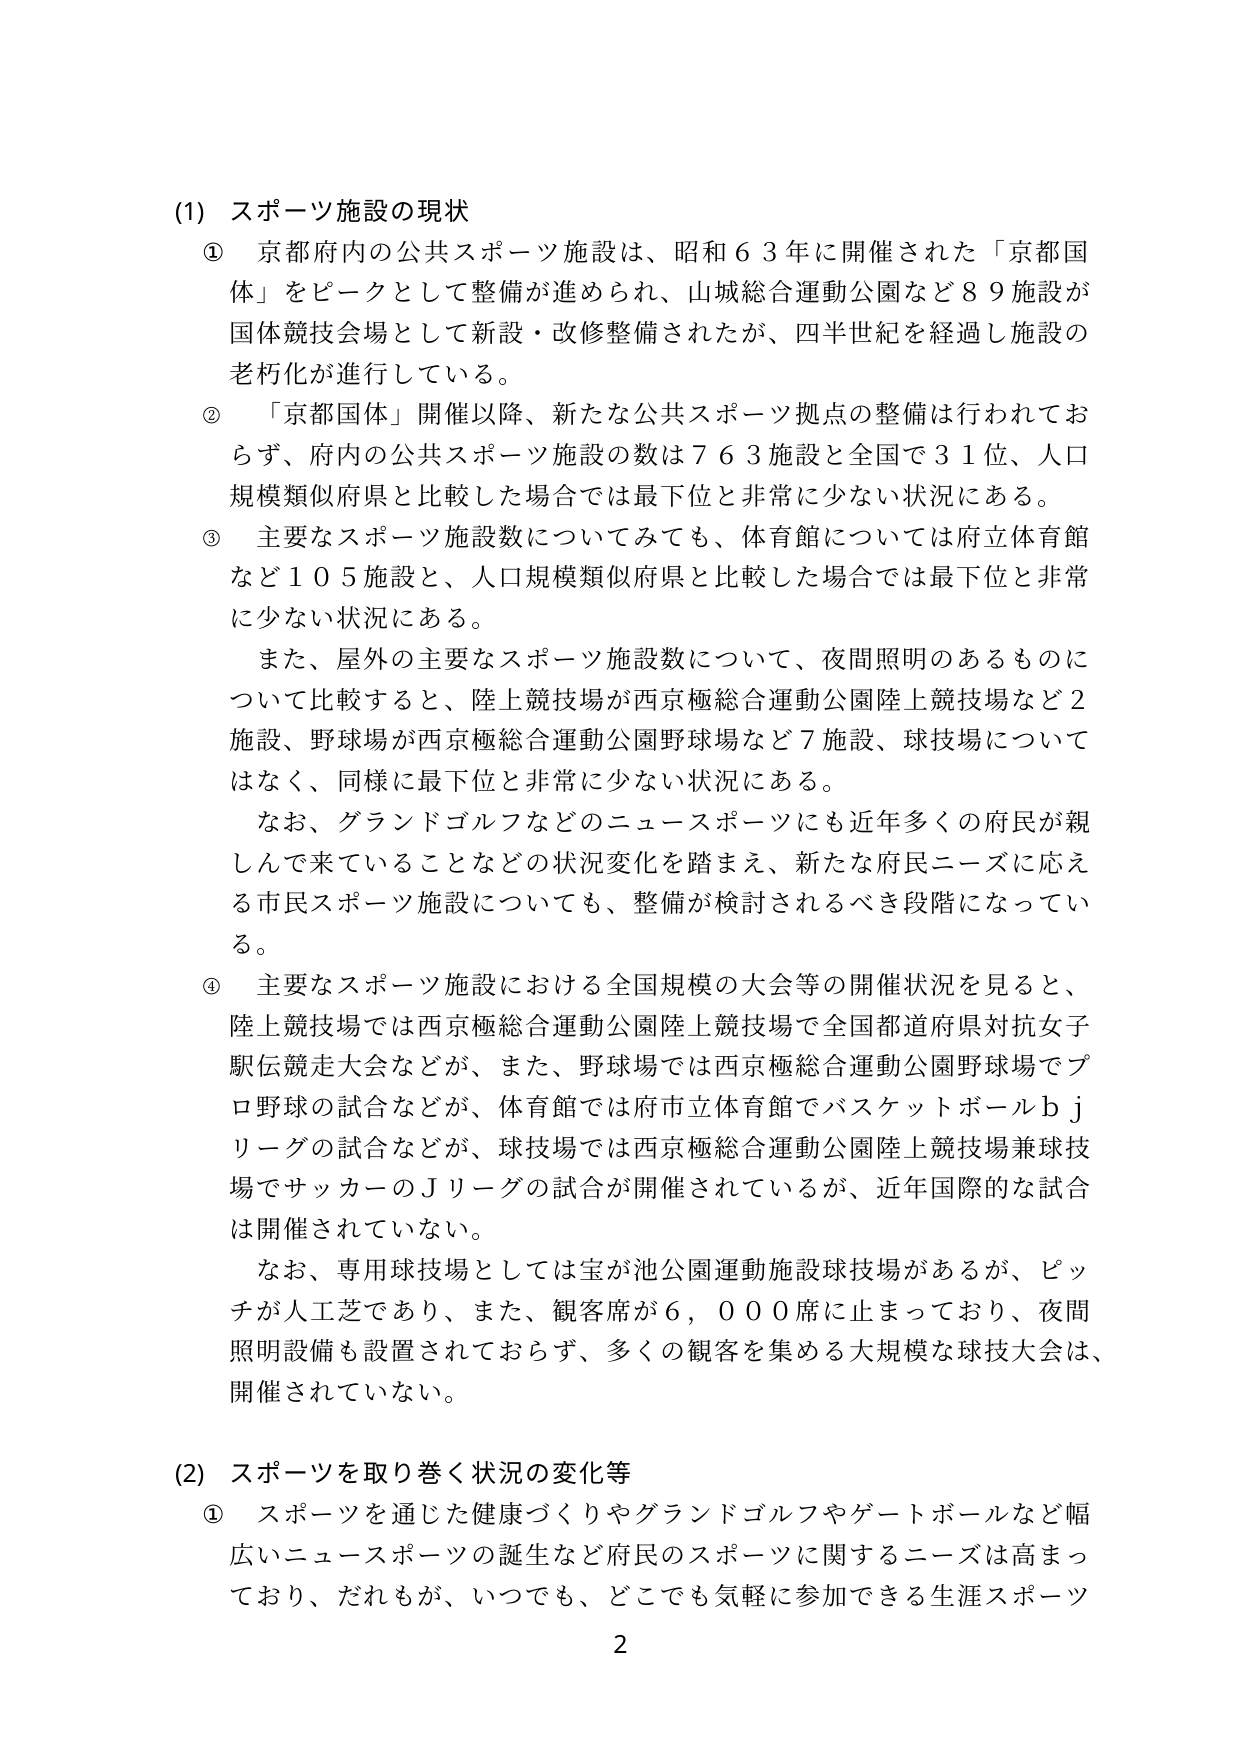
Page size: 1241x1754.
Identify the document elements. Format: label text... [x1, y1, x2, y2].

text (1) スポーツ施設の現状 [148, 189, 1092, 230]
text なお、専用球技場としては宝が池公園運動施設球技場があるが、ピッチが人工芝であり、また、観客席が６，０００席に止まっており、夜間照明設備も設置されておらず、多くの観客を集める大規模な球技大会は、開催されていない。 [229, 1248, 1092, 1411]
text ① 京都府内の公共スポーツ施設は、昭和６３年に開催された「京都国体」をピークとして整備が進められ、山城総合運動公園など８９施設が国体競技会場として新設・改修整備されたが、四半世紀を経過し施設の老朽化が進行している。 [202, 230, 1092, 393]
text (2) スポーツを取り巻く状況の変化等 [148, 1452, 1092, 1492]
text ② 「京都国体」開催以降、新たな公共スポーツ拠点の整備は行われておらず、府内の公共スポーツ施設の数は７６３施設と全国で３１位、人口規模類似府県と比較した場合では最下位と非常に少ない状況にある。 [202, 393, 1092, 515]
text ③ 主要なスポーツ施設数についてみても、体育館については府立体育館など１０５施設と、人口規模類似府県と比較した場合では最下位と非常に少ない状況にある。 [202, 515, 1092, 637]
text ④ 主要なスポーツ施設における全国規模の大会等の開催状況を見ると、陸上競技場では西京極総合運動公園陸上競技場で全国都道府県対抗女子駅伝競走大会などが、また、野球場では西京極総合運動公園野球場でプロ野球の試合などが、体育館では府市立体育館でバスケットボールｂｊリーグの試合などが、球技場では西京極総合運動公園陸上競技場兼球技場でサッカーのＪリーグの試合が開催されているが、近年国際的な試合は開催されていない。 [202, 963, 1092, 1248]
text また、屋外の主要なスポーツ施設数について、夜間照明のあるものについて比較すると、陸上競技場が西京極総合運動公園陸上競技場など２施設、野球場が西京極総合運動公園野球場など７施設、球技場についてはなく、同様に最下位と非常に少ない状況にある。 [229, 637, 1092, 800]
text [202, 1492, 1092, 1615]
text なお、グランドゴルフなどのニュースポーツにも近年多くの府民が親しんで来ていることなどの状況変化を踏まえ、新たな府民ニーズに応える市民スポーツ施設についても、整備が検討されるべき段階になっている。 [229, 800, 1092, 963]
